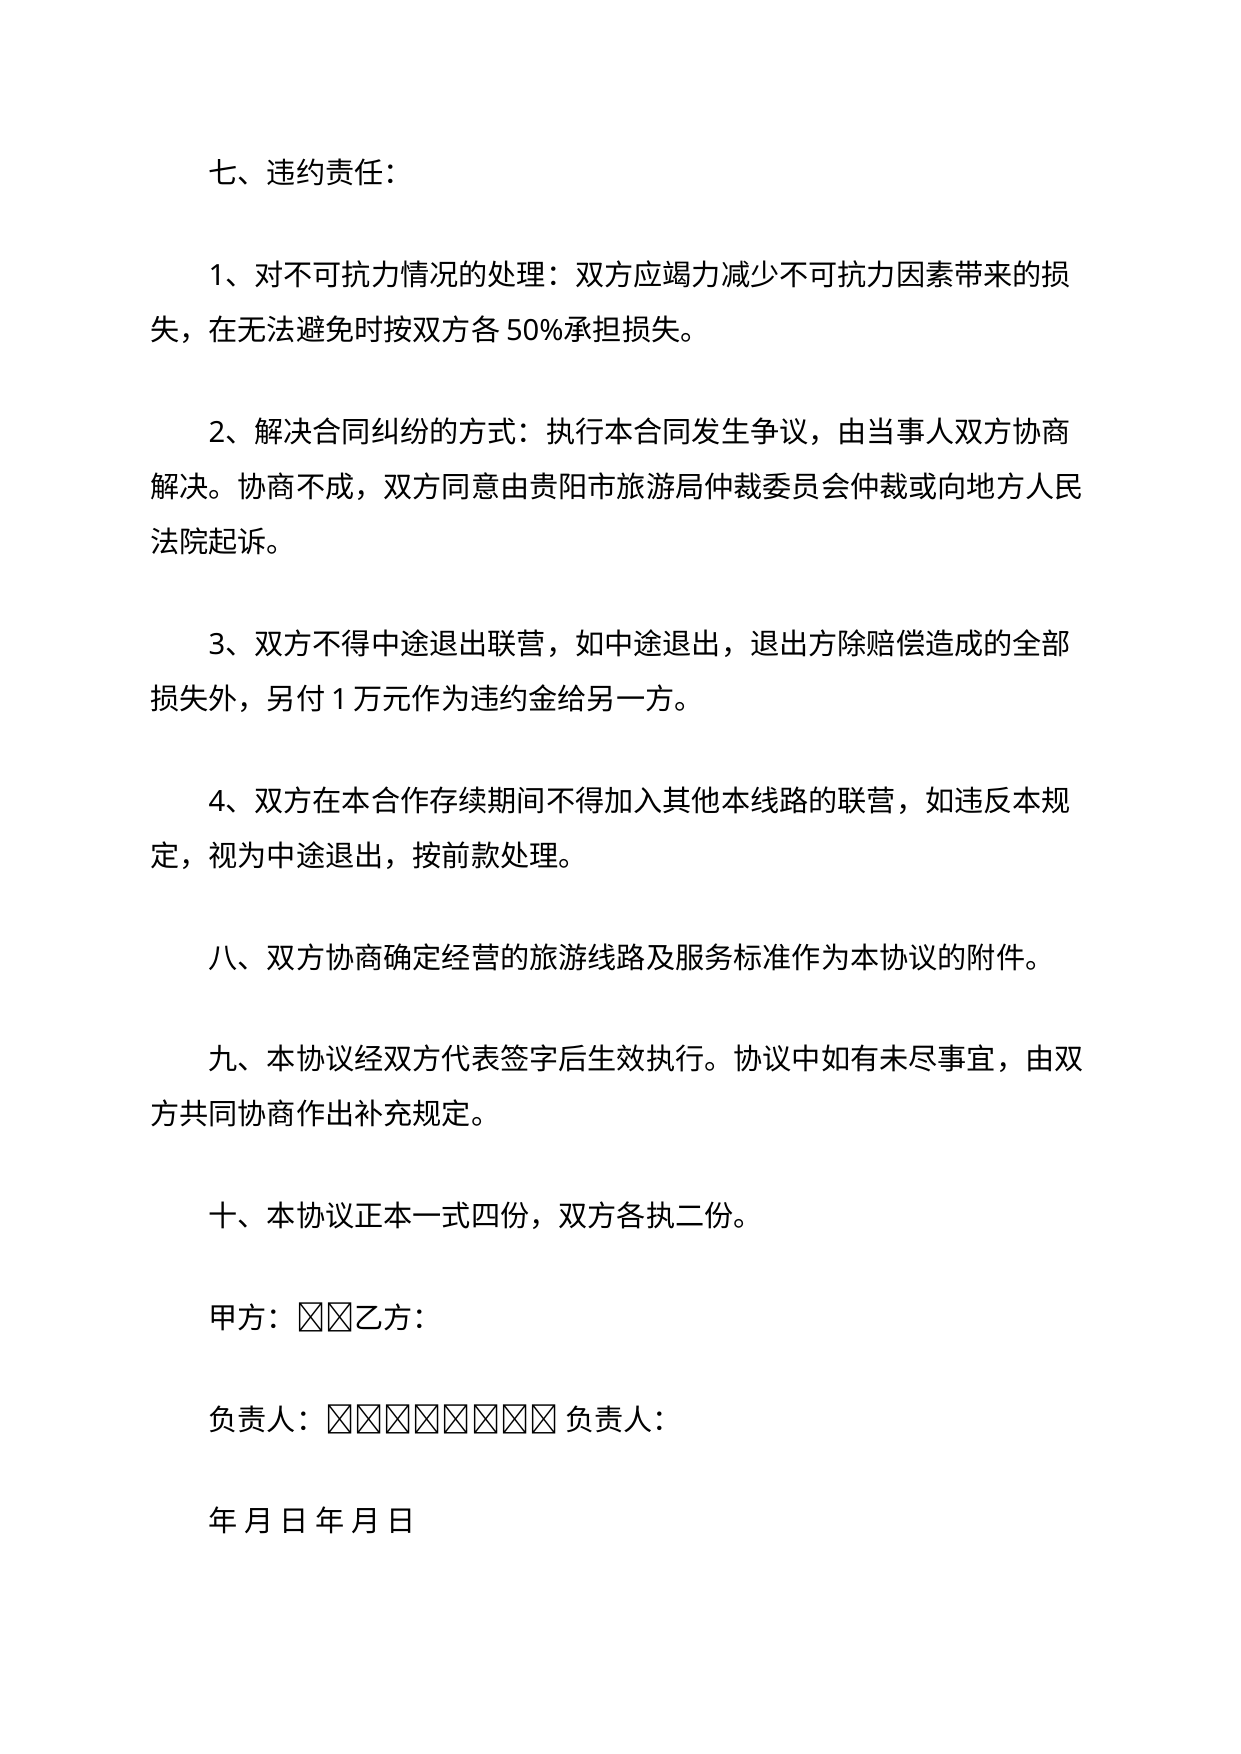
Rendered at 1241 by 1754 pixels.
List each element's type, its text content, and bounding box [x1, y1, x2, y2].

text 3、双方不得中途退出联营，如中途退出，退出方除赔偿造成的全部损失外，另付1万元作为违约金给另一方。 [150, 620, 1090, 718]
text 1、对不可抗力情况的处理：双方应竭力减少不可抗力因素带来的损失，在无法避免时按双方各50%承担损失。 [150, 252, 1090, 349]
text 甲方：乙方： [150, 1294, 1090, 1337]
text 负责人： 负责人： [150, 1396, 1090, 1438]
text 十、本协议正本一式四份，双方各执二份。 [150, 1193, 1090, 1235]
text 七、违约责任： [150, 150, 1090, 192]
text 年 月 日 年 月 日 [150, 1498, 1090, 1540]
text 八、双方协商确定经营的旅游线路及服务标准作为本协议的附件。 [150, 934, 1090, 976]
text 九、本协议经双方代表签字后生效执行。协议中如有未尽事宜，由双方共同协商作出补充规定。 [150, 1036, 1090, 1133]
text 4、双方在本合作存续期间不得加入其他本线路的联营，如违反本规定，视为中途退出，按前款处理。 [150, 777, 1090, 875]
text 2、解决合同纠纷的方式：执行本合同发生争议，由当事人双方协商解决。协商不成，双方同意由贵阳市旅游局仲裁委员会仲裁或向地方人民法院起诉。 [150, 409, 1090, 561]
